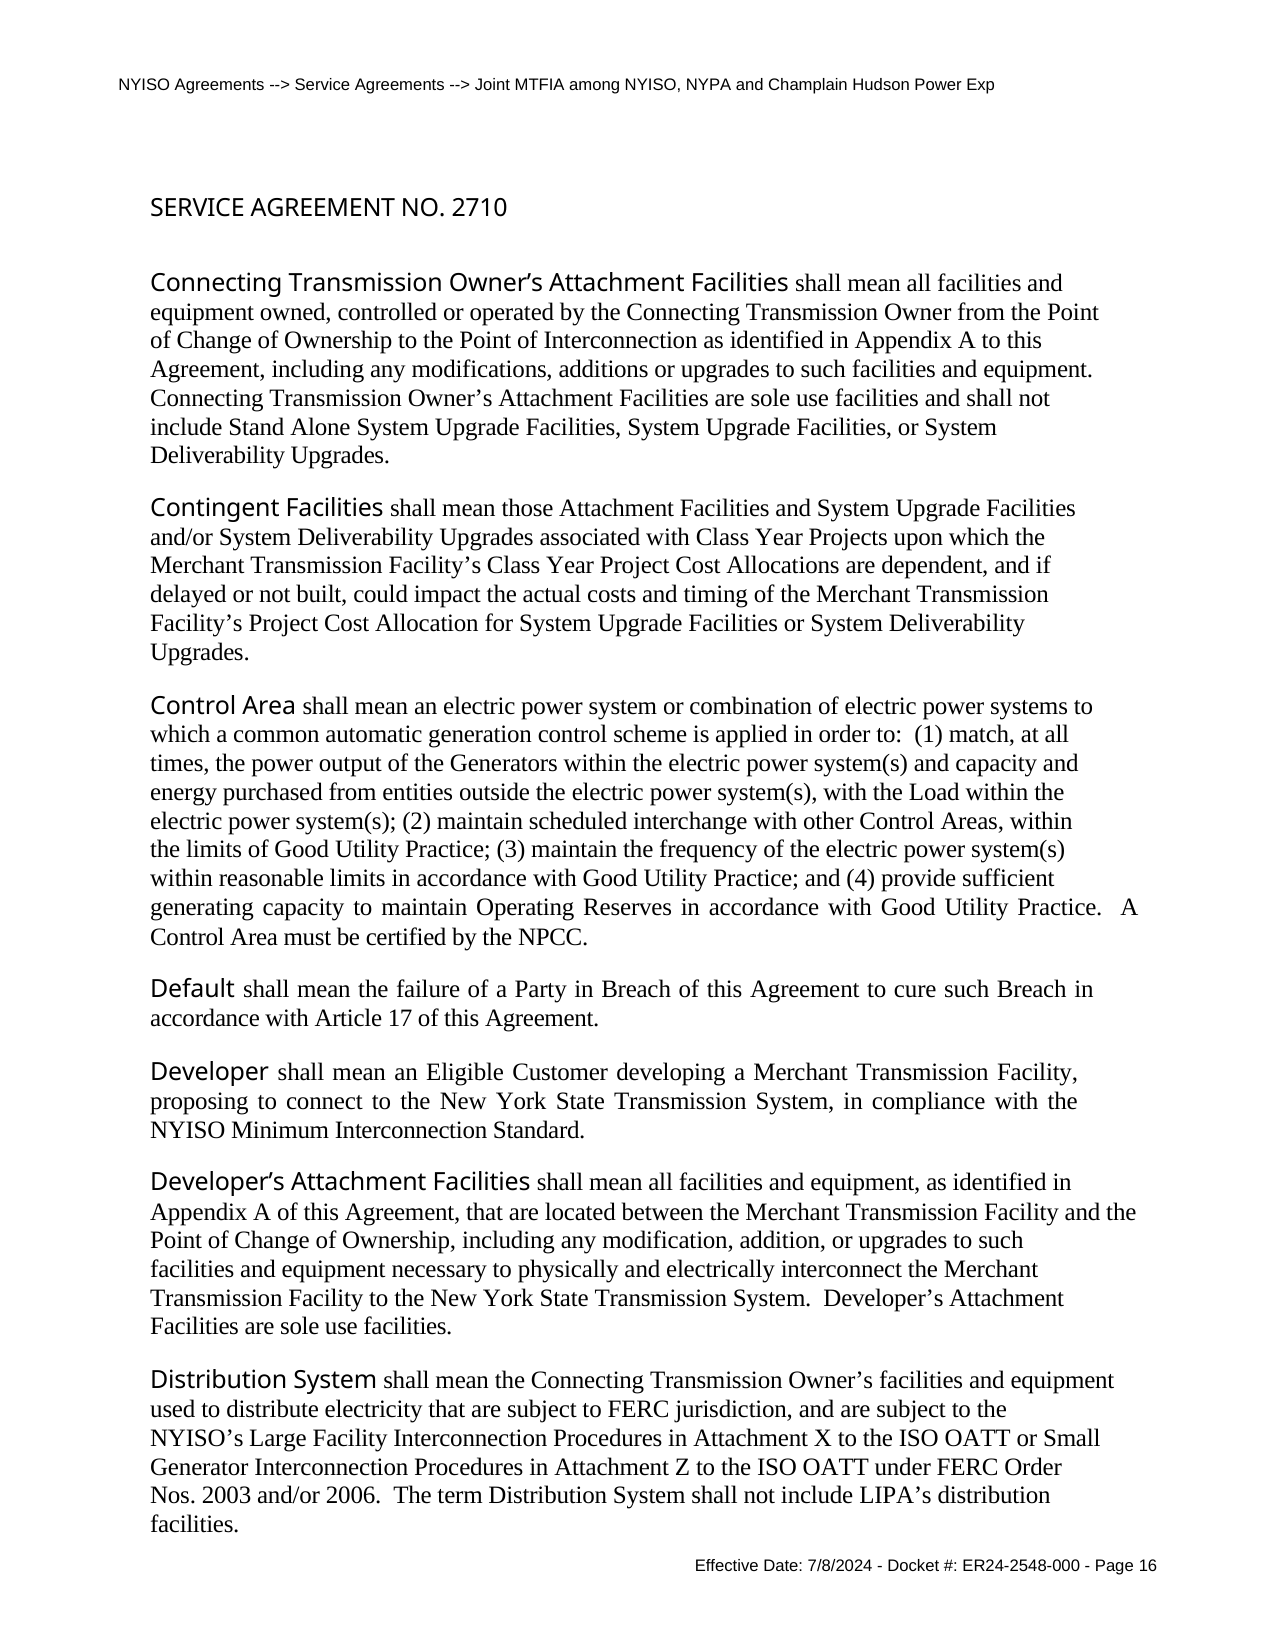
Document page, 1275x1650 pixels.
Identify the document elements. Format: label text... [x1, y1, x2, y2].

text Appendix A of this Agreement, that are located between the Merchant Transmission Facility and the Point of Change of Ownership, including any modification, addition, or upgrades to such facilities and equipment necessary to physically and electrically interconnect the Merchant Transmission Facility to the New York State Transmission System. Developer’s Attachment Facilities are sole use facilities. [150, 1197, 1140, 1340]
text equipment owned, controlled or operated by the Connecting Transmission Owner from the Point of Change of Ownership to the Point of Interconnection as identified in Appendix A to this Agreement, including any modifications, additions or upgrades to such facilities and equipment. Connecting Transmission Owner’s Attachment Facilities are sole use facilities and shall not include Stand Alone System Upgrade Facilities, System Upgrade Facilities, or System Deliverability Upgrades. [150, 297, 1137, 469]
text SERVICE AGREEMENT NO. 2710 [150, 193, 1275, 222]
text Contingent Facilities shall mean those Attachment Facilities and System Upgrade Facilities and/or System Deliverability Upgrades associated with Class Year Projects upon which the Merchant Transmission Facility’s Class Year Project Cost Allocations are dependent, and if delayed or not built, could impact the actual costs and timing of the Merchant Transmission Facility’s Project Cost Allocation for System Upgrade Facilities or System Deliverability Upgrades. [150, 493, 1098, 666]
text Control Area shall mean an electric power system or combination of electric power systems to which a common automatic generation control scheme is applied in order to: (1) match, at all times, the power output of the Generators within the electric power system(s) and capacity and energy purchased from entities outside the electric power system(s), with the Load within the electric power system(s); (2) maintain scheduled interchange with other Control Areas, within the limits of Good Utility Practice; (3) maintain the frequency of the electric power system(s) within reasonable limits in accordance with Good Utility Practice; and (4) provide sufficient [150, 691, 1125, 892]
text generating capacity to maintain Operating Reserves in accordance with Good Utility Practice. A Control Area must be certified by the NPCC. [150, 892, 1139, 951]
text Connecting Transmission Owner’s Attachment Facilities shall mean all facilities and [150, 268, 1275, 297]
text Developer’s Attachment Facilities shall mean all facilities and equipment, as identified in [150, 1168, 1275, 1197]
text Developer shall mean an Eligible Customer developing a Merchant Transmission Facility, proposing to connect to the New York State Transmission System, in compliance with the NYISO Minimum Interconnection Standard. [150, 1057, 1078, 1144]
text Distribution System shall mean the Connecting Transmission Owner’s facilities and equipment used to distribute electricity that are subject to FERC jurisdiction, and are subject to the NYISO’s Large Facility Interconnection Procedures in Attachment X to the ISO OATT or Small Generator Interconnection Procedures in Attachment Z to the ISO OATT under FERC Order Nos. 2003 and/or 2006. The term Distribution System shall not include LIPA’s distribution facilities. [150, 1366, 1139, 1538]
text Default shall mean the failure of a Party in Breach of this Agreement to cure such Breach in accordance with Article 17 of this Agreement. [150, 974, 1094, 1032]
